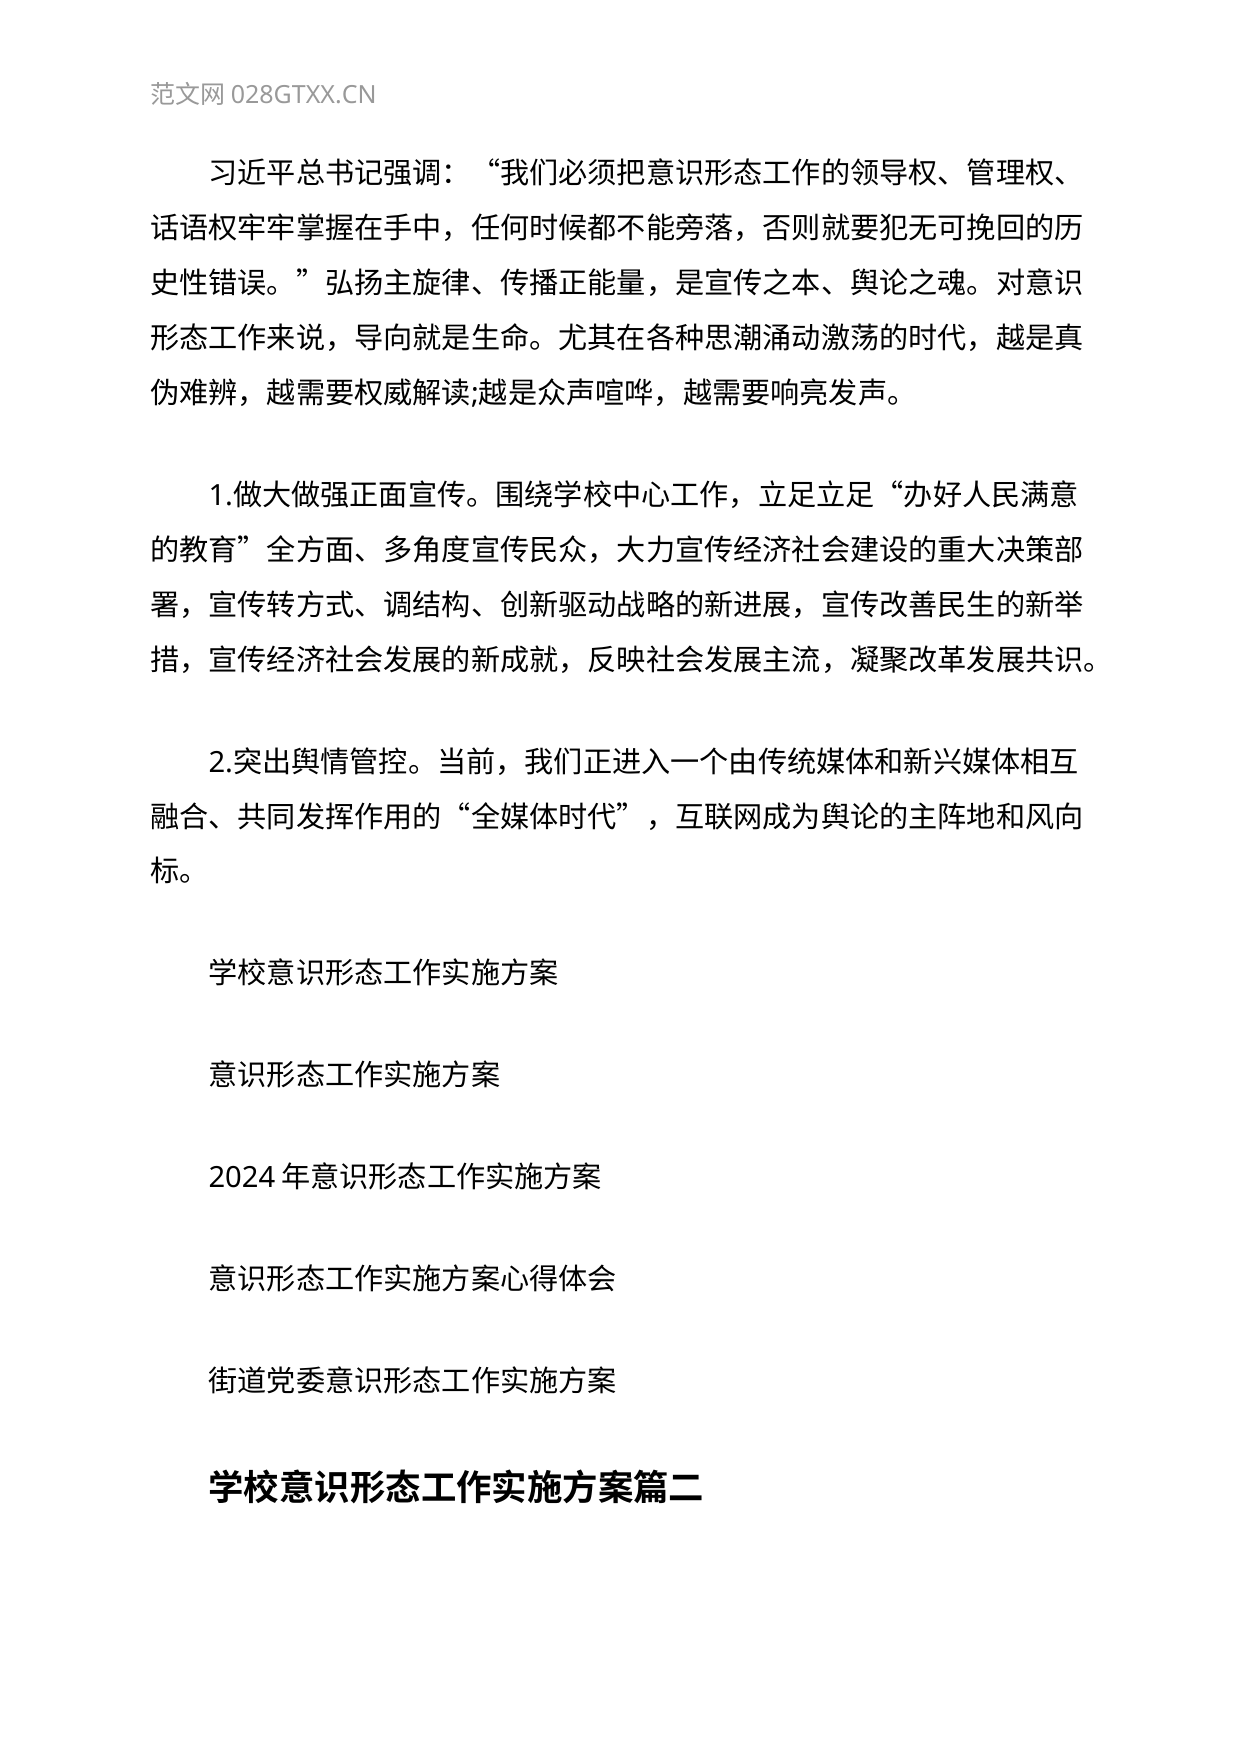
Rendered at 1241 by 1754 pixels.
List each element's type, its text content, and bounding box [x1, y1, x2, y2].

text 学校意识形态工作实施方案 [150, 950, 1090, 992]
text 1.做大做强正面宣传。围绕学校中心工作，立足立足“办好人民满意的教育”全方面、多角度宣传民众，大力宣传经济社会建设的重大决策部署，宣传转方式、调结构、创新驱动战略的新进展，宣传改善民生的新举措，宣传经济社会发展的新成就，反映社会发展主流，凝聚改革发展共识。 [150, 472, 1090, 679]
text 意识形态工作实施方案 [150, 1052, 1090, 1094]
text 2024年意识形态工作实施方案 [150, 1153, 1090, 1196]
text 2.突出舆情管控。当前，我们正进入一个由传统媒体和新兴媒体相互融合、共同发挥作用的“全媒体时代”，互联网成为舆论的主阵地和风向标。 [150, 738, 1090, 890]
text 习近平总书记强调：“我们必须把意识形态工作的领导权、管理权、话语权牢牢掌握在手中，任何时候都不能旁落，否则就要犯无可挽回的历史性错误。”弘扬主旋律、传播正能量，是宣传之本、舆论之魂。对意识形态工作来说，导向就是生命。尤其在各种思潮涌动激荡的时代，越是真伪难辨，越需要权威解读;越是众声喧哗，越需要响亮发声。 [150, 150, 1090, 412]
text 意识形态工作实施方案心得体会 [150, 1255, 1090, 1298]
text 街道党委意识形态工作实施方案 [150, 1357, 1090, 1399]
text 学校意识形态工作实施方案篇二 [150, 1459, 1090, 1510]
